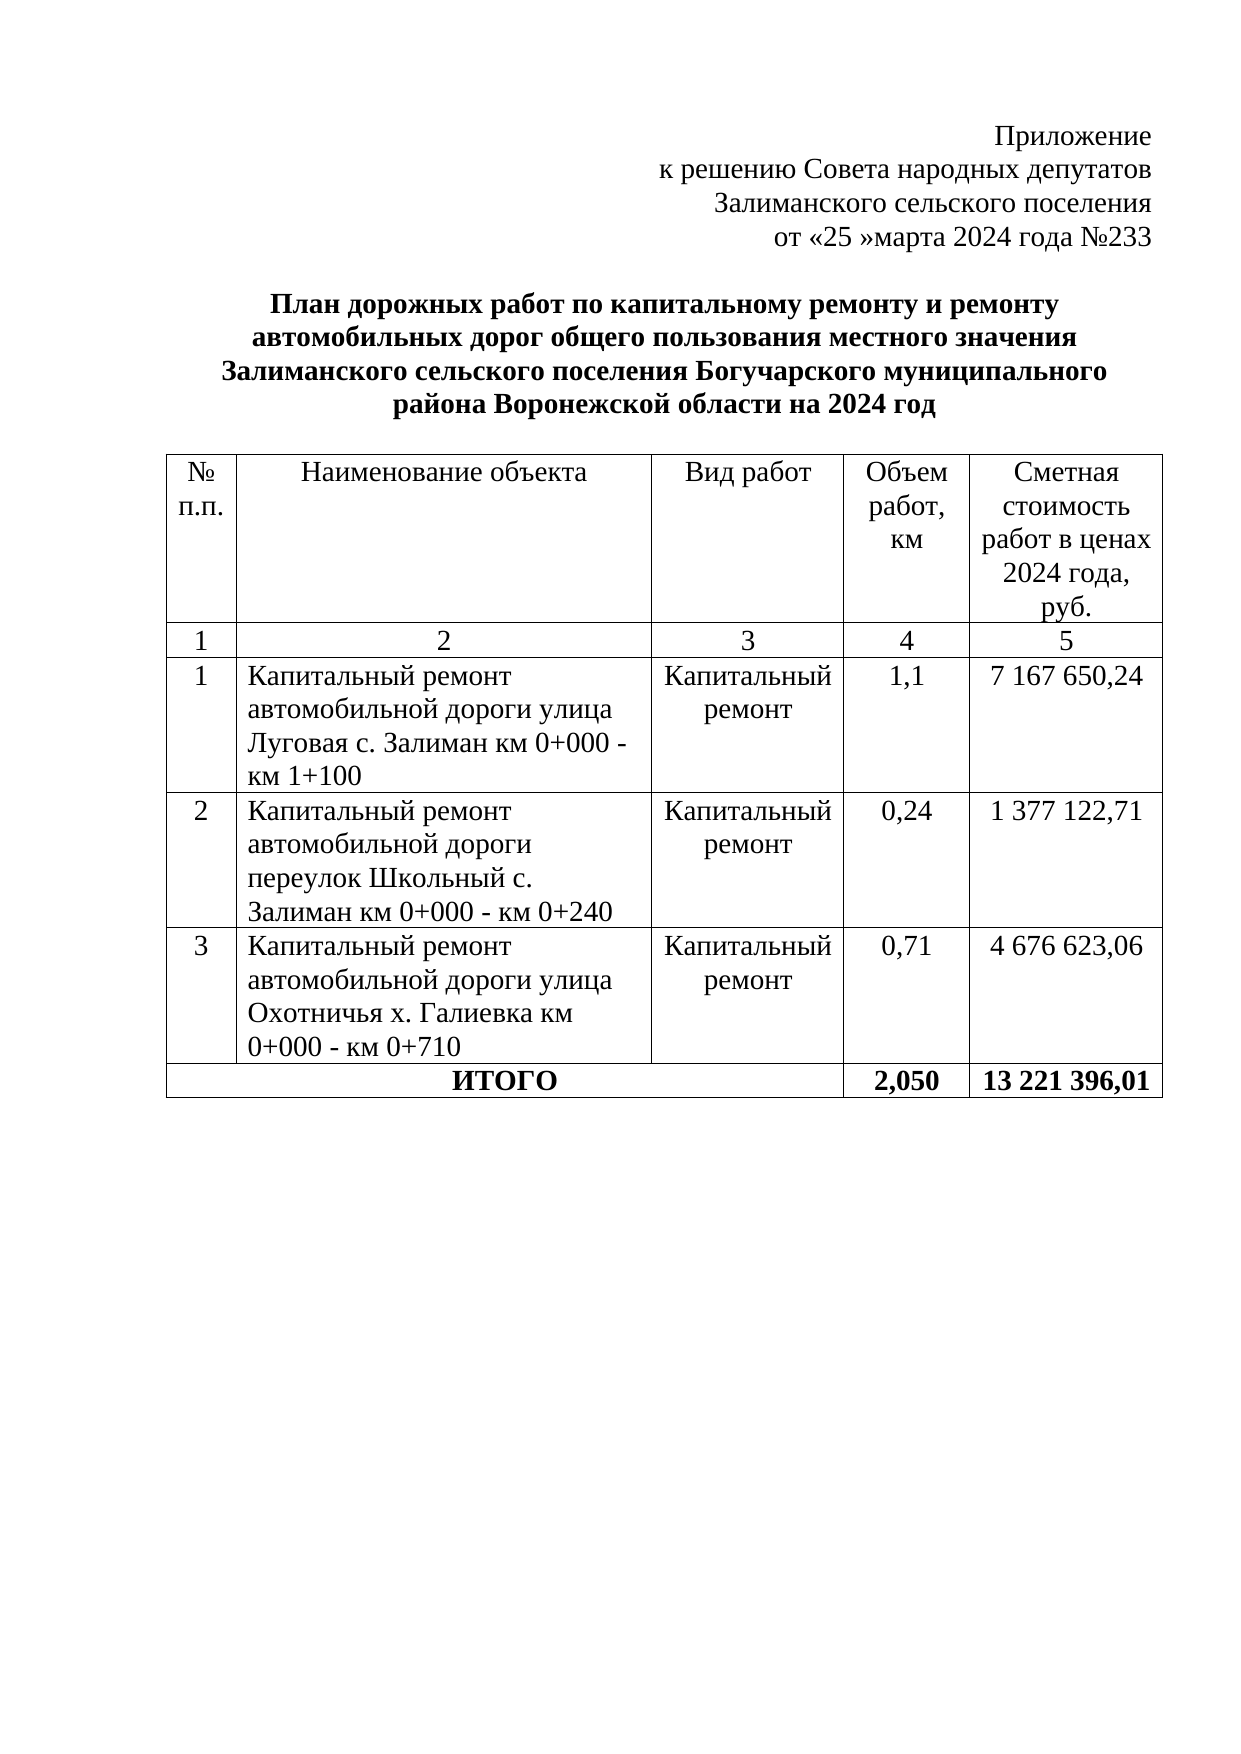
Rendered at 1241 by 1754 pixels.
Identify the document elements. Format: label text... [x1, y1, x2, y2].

table_cell 3 [167, 928, 236, 1062]
text Залиманского сельского поселения [177, 185, 1152, 219]
table_cell Капитальный ремонт [652, 793, 843, 927]
table_cell 4 676 623,06 [970, 928, 1162, 1062]
table_header Вид работ [652, 455, 843, 622]
table_cell Капитальный ремонт автомобильной дороги переулок Школьный с. Залиман км 0+000 - км 0+240 [237, 793, 651, 927]
table_cell 0,24 [844, 793, 969, 927]
table_header Объем работ, км [844, 455, 969, 622]
text к решению Совета народных депутатов [177, 152, 1152, 185]
table_cell 2,050 [844, 1064, 969, 1097]
table_cell 2 [237, 623, 651, 657]
table_cell Капитальный ремонт автомобильной дороги улица Охотничья х. Галиевка км 0+000 - км 0+710 [237, 928, 651, 1062]
table_cell 1 377 122,71 [970, 793, 1162, 927]
text План дорожных работ по капитальному ремонту и ремонту автомобильных дорог общего пользования местного значения Залиманского сельского поселения Богучарского муниципального района Воронежской области на 2024 год [177, 286, 1152, 420]
table_cell 4 [844, 623, 969, 657]
table_cell 3 [652, 623, 843, 657]
table_cell 1 [167, 623, 236, 657]
table_header № п.п. [167, 455, 236, 622]
table_cell 7 167 650,24 [970, 658, 1162, 792]
table_cell Капитальный ремонт автомобильной дороги улица Луговая с. Залиман км 0+000 - км 1+100 [237, 658, 651, 792]
table_cell 13 221 396,01 [970, 1064, 1162, 1097]
table_cell 1 [167, 658, 236, 792]
table_cell 5 [970, 623, 1162, 657]
table_cell 1,1 [844, 658, 969, 792]
table_cell ИТОГО [167, 1064, 843, 1097]
table_header Сметная стоимость работ в ценах 2024 года, руб. [970, 455, 1162, 622]
table_cell 2 [167, 793, 236, 927]
table_cell 0,71 [844, 928, 969, 1062]
table_cell Капитальный ремонт [652, 658, 843, 792]
text Приложение [177, 118, 1152, 152]
table_header Наименование объекта [237, 455, 651, 622]
text от «25 »марта 2024 года №233 [177, 219, 1152, 252]
table_cell Капитальный ремонт [652, 928, 843, 1062]
